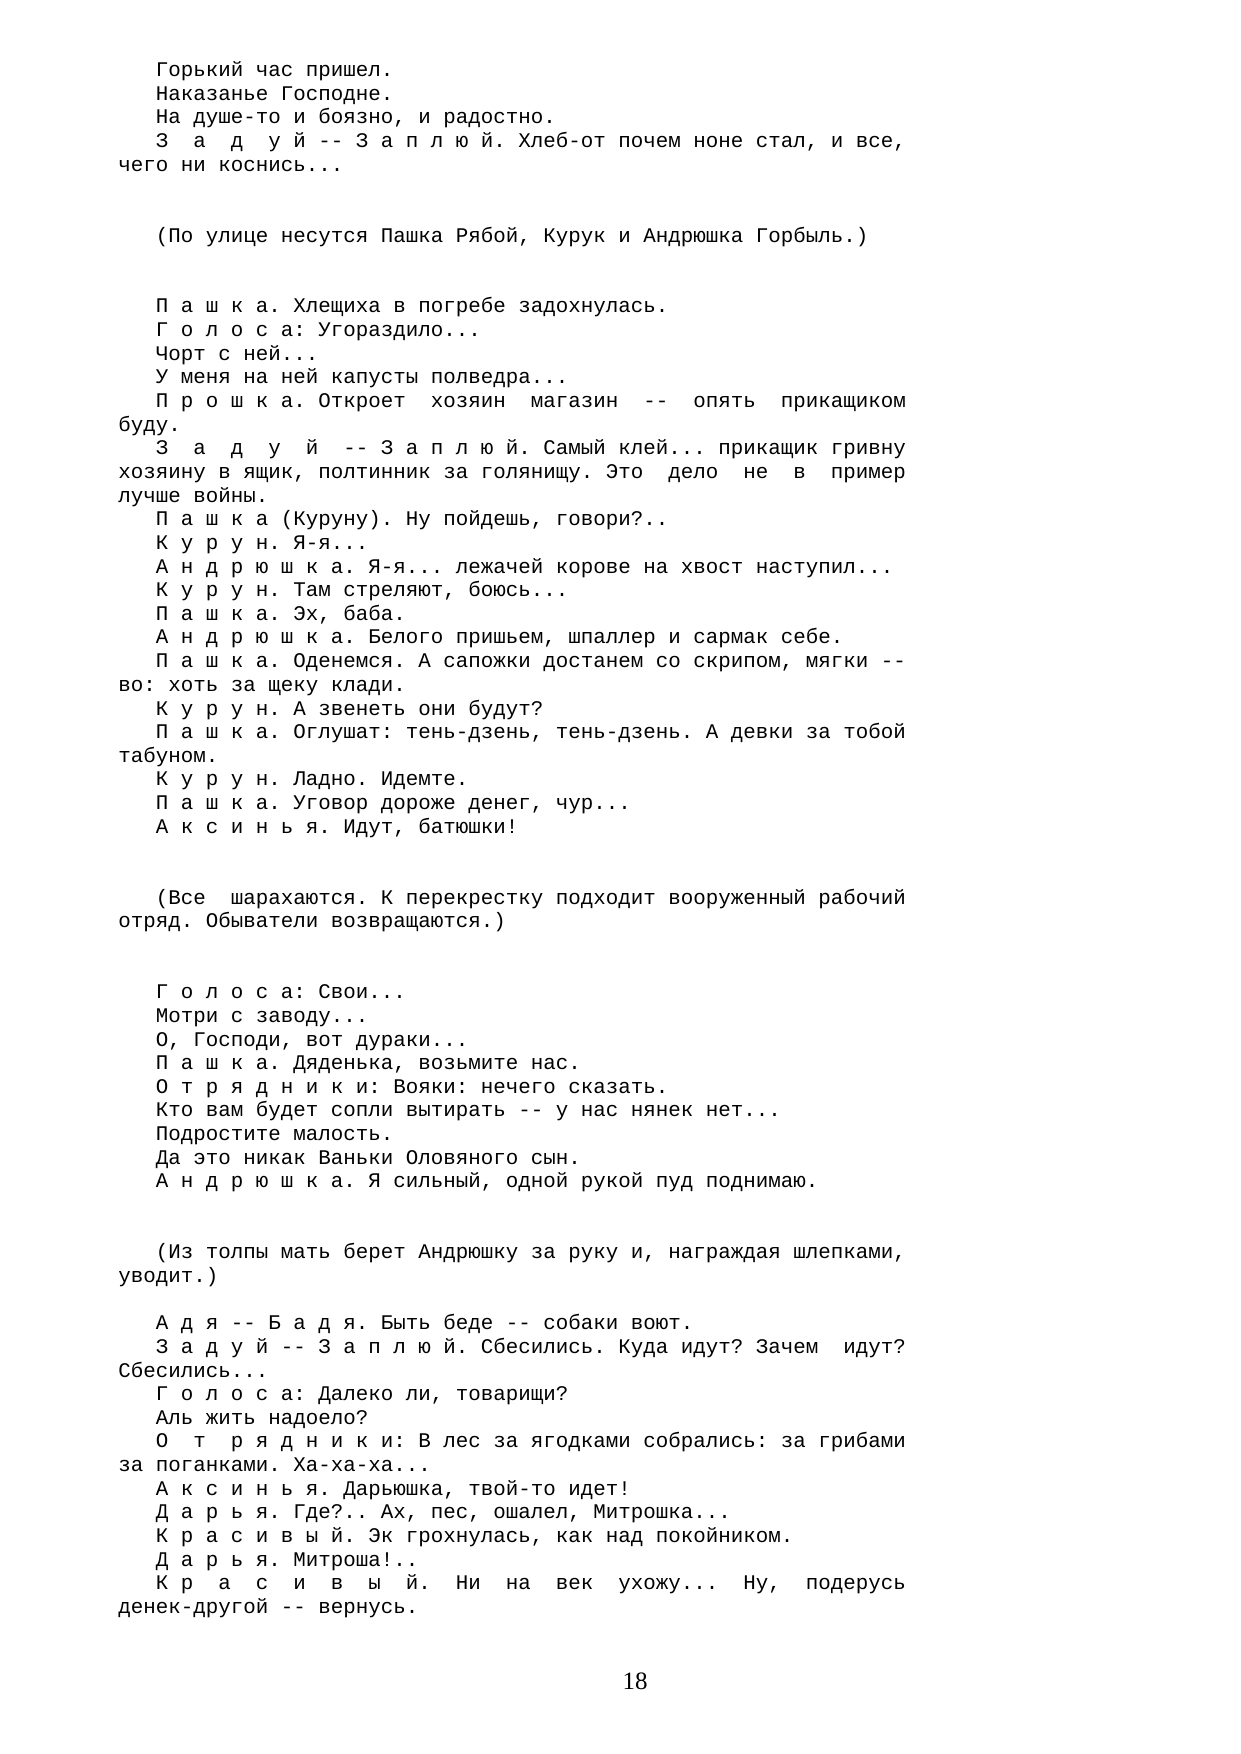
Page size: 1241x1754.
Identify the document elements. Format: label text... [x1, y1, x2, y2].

text На душе-то и боязно, и радостно. [118, 106, 1152, 130]
text К у р у н. Я-я... [118, 532, 1152, 556]
text У меня на ней капусты полведра... [118, 366, 1152, 390]
text П р о ш к а. Откроет хозяин магазин -- опять прикащиком [118, 390, 1152, 414]
text Чорт с ней... [118, 343, 1152, 366]
text О т р я д н и к и: Вояки: нечего сказать. [118, 1076, 1152, 1099]
text Д а р ь я. Где?.. Ах, пес, ошалел, Митрошка... [118, 1501, 1152, 1525]
text Г о л о с а: Угораздило... [118, 319, 1152, 343]
text лучше войны. [118, 485, 1152, 508]
text К у р у н. А звенеть они будут? [118, 697, 1152, 721]
text К р а с и в ы й. Эк грохнулась, как над покойником. [118, 1525, 1152, 1549]
text З а д у й -- З а п л ю й. Самый клей... прикащик гривну [118, 437, 1152, 461]
text во: хоть за щеку клади. [118, 674, 1152, 697]
text П а ш к а. Оденемся. А сапожки достанем со скрипом, мягки -- [118, 650, 1152, 674]
text отряд. Обыватели возвращаются.) [118, 910, 1152, 934]
text Кто вам будет сопли вытирать -- у нас нянек нет... [118, 1099, 1152, 1123]
text уводит.) [118, 1265, 1152, 1289]
text Да это никак Ваньки Оловяного сын. [118, 1147, 1152, 1170]
text П а ш к а. Хлещиха в погребе задохнулась. [118, 296, 1152, 319]
text З а д у й -- З а п л ю й. Сбесились. Куда идут? Зачем идут? [118, 1336, 1152, 1359]
text О т р я д н и к и: В лес за ягодками собрались: за грибами [118, 1431, 1152, 1454]
text А к с и н ь я. Дарьюшка, твой-то идет! [118, 1478, 1152, 1501]
text табуном. [118, 745, 1152, 768]
text Мотри с заводу... [118, 1005, 1152, 1028]
text (Из толпы мать берет Андрюшку за руку и, награждая шлепками, [118, 1241, 1152, 1265]
text А н д р ю ш к а. Я-я... лежачей корове на хвост наступил... [118, 556, 1152, 579]
text Г о л о с а: Далеко ли, товарищи? [118, 1383, 1152, 1407]
text Подростите малость. [118, 1123, 1152, 1147]
text хозяину в ящик, полтинник за голянищу. Это дело не в пример [118, 461, 1152, 485]
text Г о л о с а: Свои... [118, 981, 1152, 1005]
text П а ш к а. Эх, баба. [118, 603, 1152, 627]
text О, Господи, вот дураки... [118, 1028, 1152, 1052]
text П а ш к а (Куруну). Ну пойдешь, говори?.. [118, 508, 1152, 532]
text за поганками. Ха-ха-ха... [118, 1454, 1152, 1478]
text Наказанье Господне. [118, 83, 1152, 106]
text А н д р ю ш к а. Я сильный, одной рукой пуд поднимаю. [118, 1170, 1152, 1194]
text (Все шарахаются. К перекрестку подходит вооруженный рабочий [118, 887, 1152, 910]
text буду. [118, 414, 1152, 437]
text К у р у н. Ладно. Идемте. [118, 768, 1152, 792]
text П а ш к а. Оглушат: тень-дзень, тень-дзень. А девки за тобой [118, 721, 1152, 745]
text П а ш к а. Дяденька, возьмите нас. [118, 1052, 1152, 1076]
text денек-другой -- вернусь. [118, 1596, 1152, 1620]
text (По улице несутся Пашка Рябой, Курук и Андрюшка Горбыль.) [118, 224, 1152, 248]
text Сбесились... [118, 1359, 1152, 1383]
text чего ни коснись... [118, 154, 1152, 177]
text Аль жить надоело? [118, 1407, 1152, 1431]
text Д а р ь я. Митроша!.. [118, 1549, 1152, 1572]
text К у р у н. Там стреляют, боюсь... [118, 579, 1152, 603]
text К р а с и в ы й. Ни на век ухожу... Ну, подерусь [118, 1572, 1152, 1596]
text А д я -- Б а д я. Быть беде -- собаки воют. [118, 1312, 1152, 1336]
text Горький час пришел. [118, 59, 1152, 83]
text А к с и н ь я. Идут, батюшки! [118, 816, 1152, 839]
text А н д р ю ш к а. Белого пришьем, шпаллер и сармак себе. [118, 627, 1152, 650]
text З а д у й -- З а п л ю й. Хлеб-от почем ноне стал, и все, [118, 130, 1152, 154]
text П а ш к а. Уговор дороже денег, чур... [118, 792, 1152, 816]
